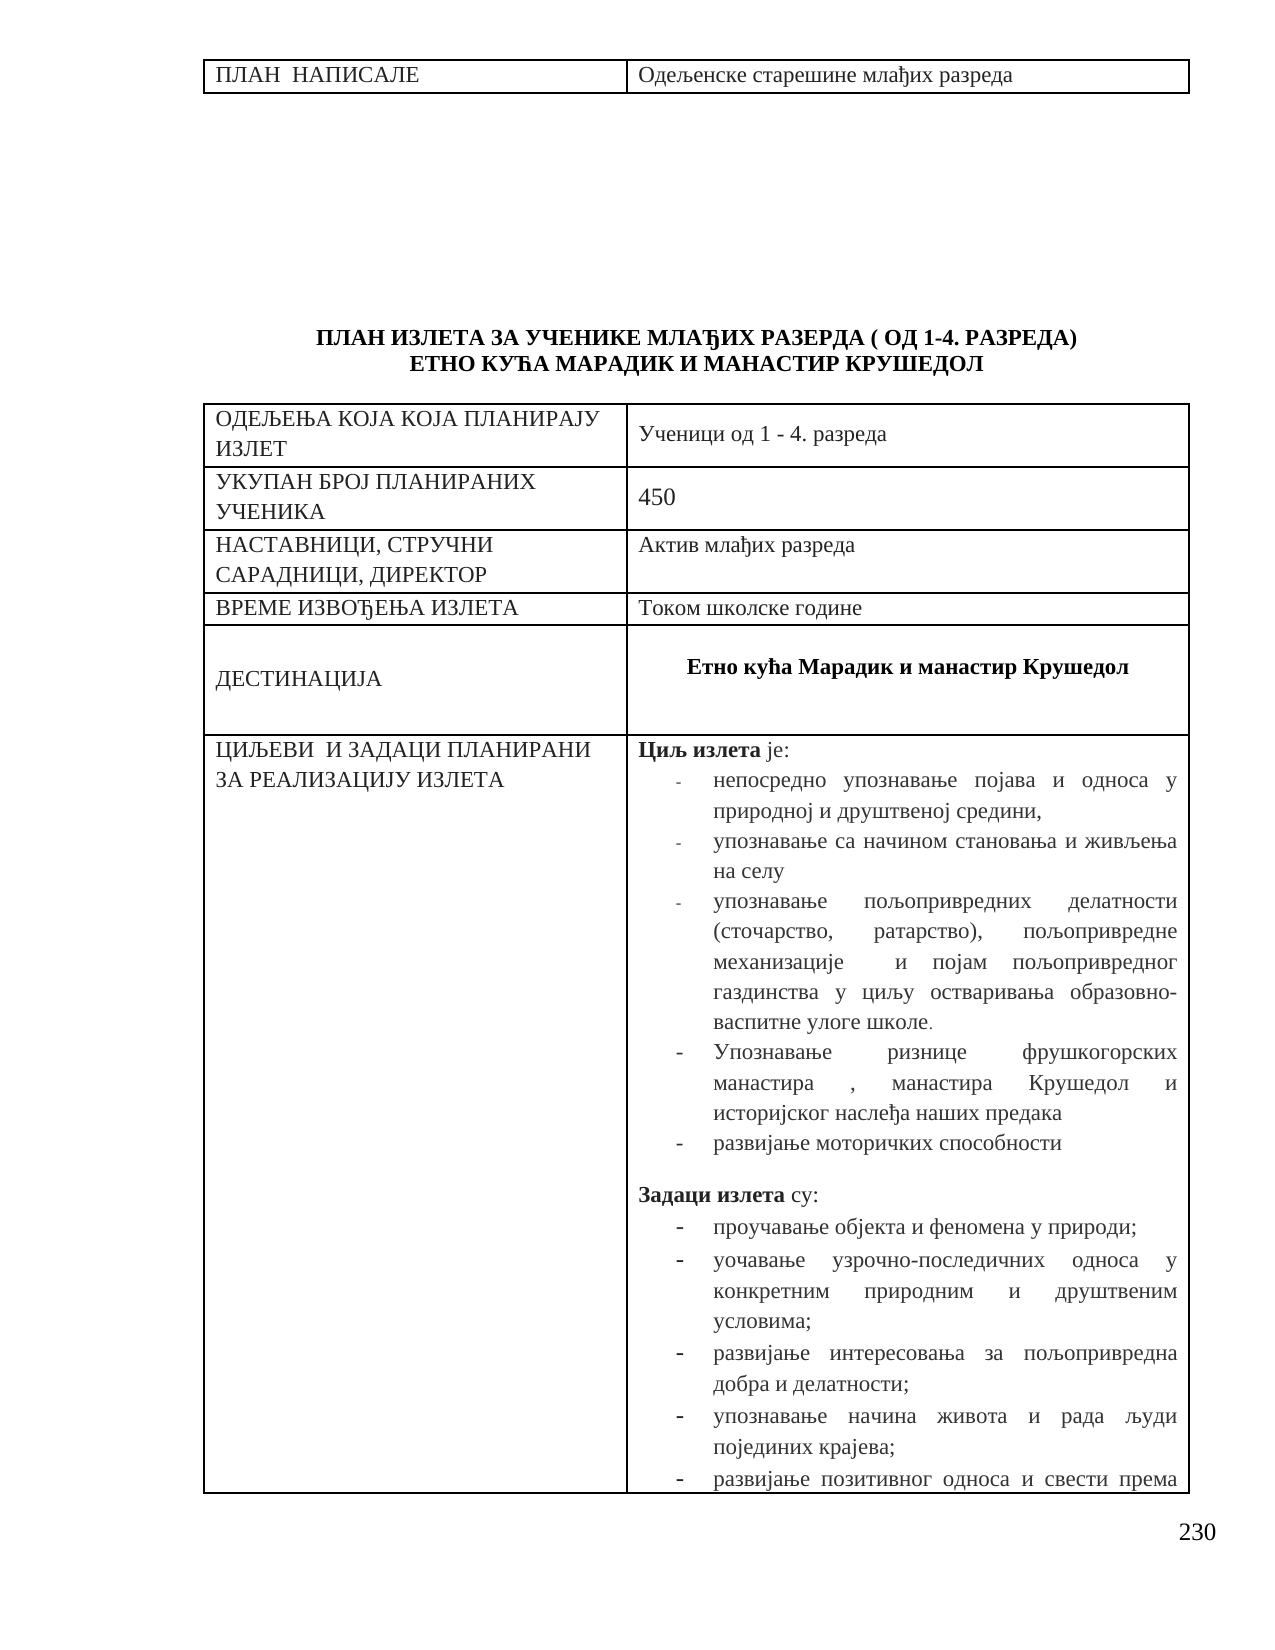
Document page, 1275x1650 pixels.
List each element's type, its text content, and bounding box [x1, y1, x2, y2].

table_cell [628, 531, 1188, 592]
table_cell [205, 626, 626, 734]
text ПЛАН ИЗЛЕТА ЗА УЧЕНИКЕ МЛАЂИХ РАЗЕРДА ( ОД 1-4. РАЗРЕДА) [177, 324, 1216, 350]
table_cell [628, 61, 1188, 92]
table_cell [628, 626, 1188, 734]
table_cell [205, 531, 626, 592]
text ЕТНО КУЋА МАРАДИК И МАНАСТИР КРУШЕДОЛ [177, 350, 1216, 377]
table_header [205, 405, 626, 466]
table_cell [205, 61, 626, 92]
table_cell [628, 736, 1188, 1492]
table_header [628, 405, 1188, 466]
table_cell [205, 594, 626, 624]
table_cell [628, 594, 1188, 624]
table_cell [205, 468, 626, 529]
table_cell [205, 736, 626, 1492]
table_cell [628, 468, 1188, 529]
